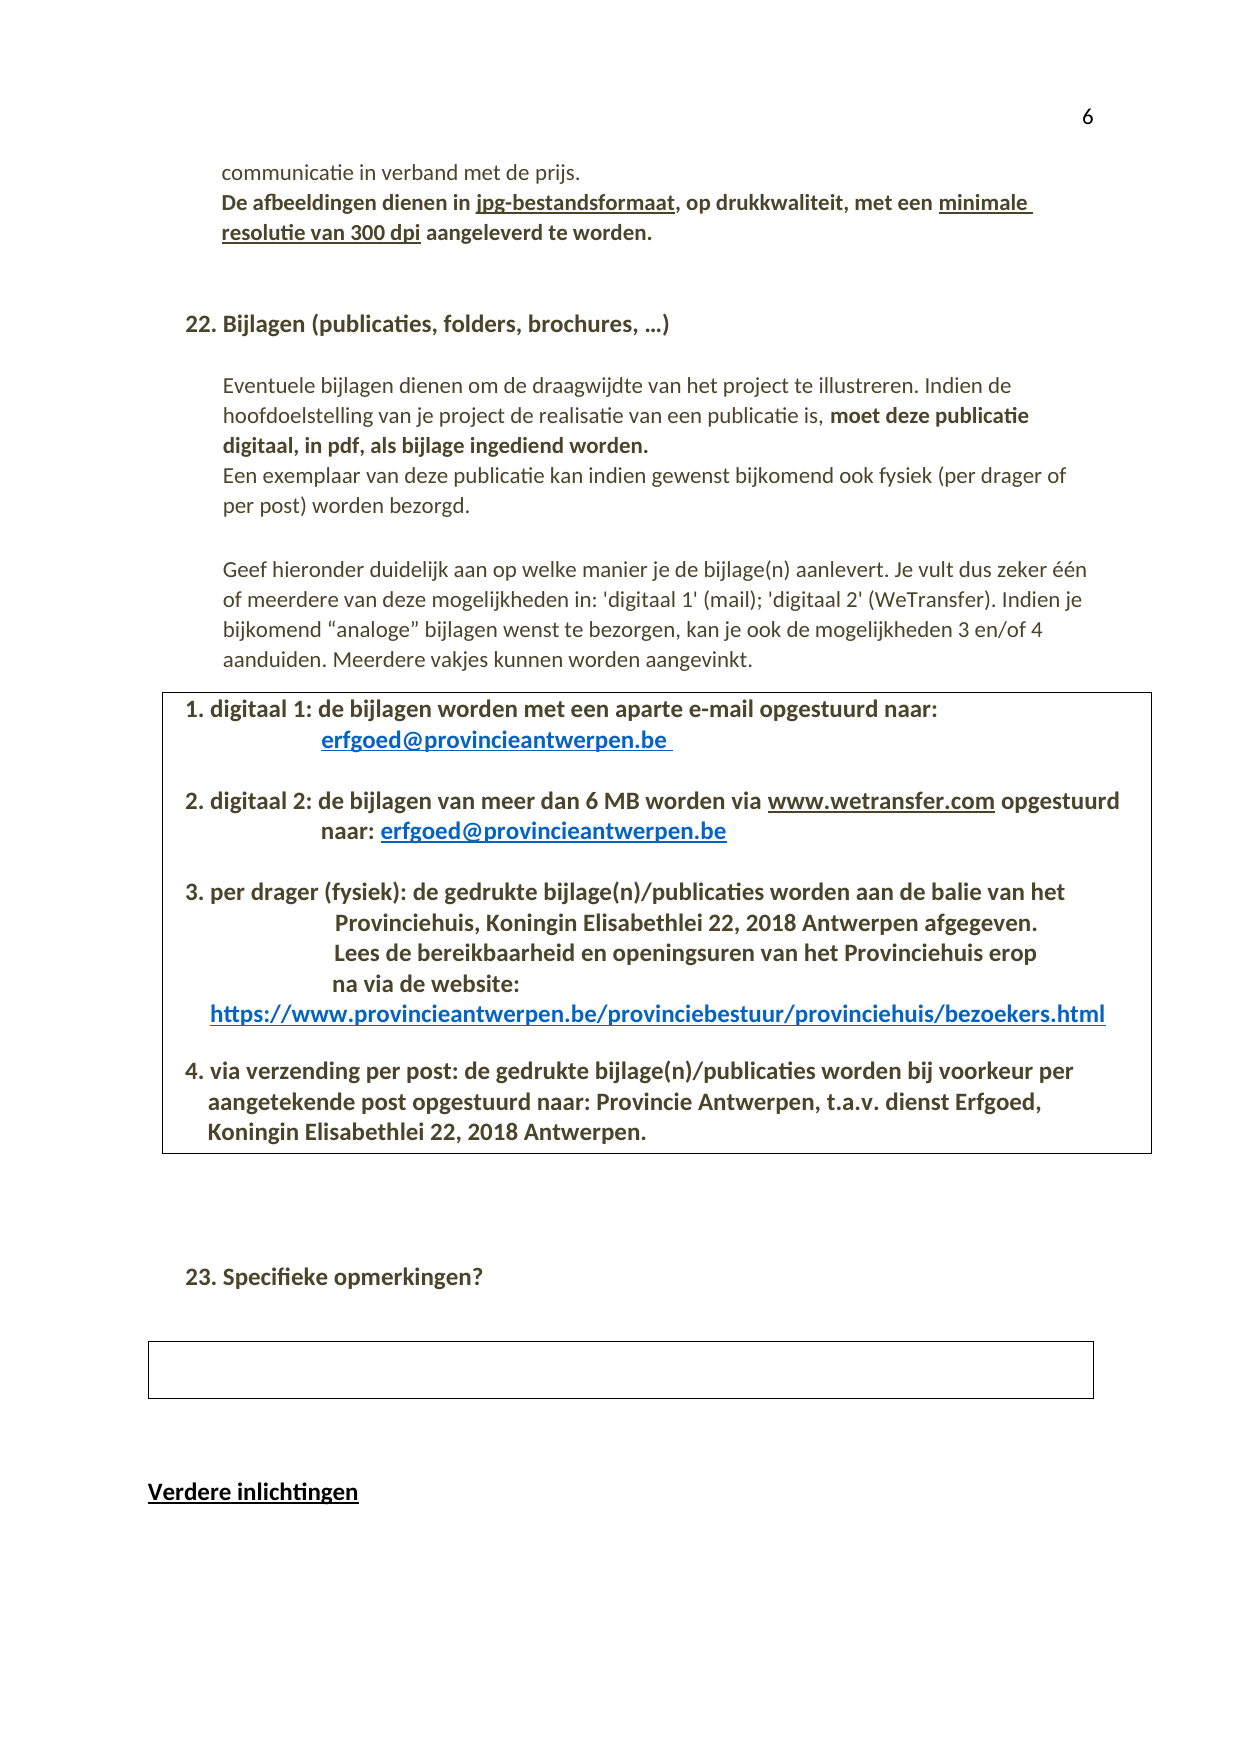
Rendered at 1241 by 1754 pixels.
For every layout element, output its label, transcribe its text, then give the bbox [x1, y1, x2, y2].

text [221, 158, 1092, 277]
list Geef hieronder duidelijk aan op welke manier je de bijlage(n) aanlevert. Je vult dus zeker één of meerdere van deze mogelijkheden in: 'digitaal 1' (mail); 'digitaal 2' (WeTransfer). Indien je bijkomend “analoge” bijlagen wenst te bezorgen, kan je ook de mogelijkheden 3 en/of 4 aanduiden. Meerdere vakjes kunnen worden aangevinkt. [223, 555, 1092, 673]
list Een exemplaar van deze publicatie kan indien gewenst bijkomend ook fysiek (per drager of per post) worden bezorgd. [223, 461, 1092, 520]
list Eventuele bijlagen dienen om de draagwijdte van het project te illustreren. Indien de hoofdoelstelling van je project de realisatie van een publicatie is, moet deze publicatie digitaal, in pdf, als bijlage ingediend worden. [223, 371, 1092, 459]
text Verdere inlichtingen [148, 1446, 1092, 1507]
table_header [149, 1342, 1093, 1398]
list Bijlagen (publicaties, folders, brochures, …) [185, 308, 1092, 369]
list Specifieke opmerkingen? [185, 1261, 1092, 1322]
table_header 1. digitaal 1: de bijlagen worden met een aparte e-mail opgestuurd naar: erfgoed@provincieantwerpen.be 2. digitaal 2: de bijlagen van meer dan 6 MB worden via www.wetransfer.com opgestuurd naar: erfgoed@provincieantwerpen.be 3. per drager (fysiek): de gedrukte bijlage(n)/publicaties worden aan de balie van het Provinciehuis, Koningin Elisabethlei 22, 2018 Antwerpen afgegeven. Lees de bereikbaarheid en openingsuren van het Provinciehuis erop na via de website: https://www.provincieantwerpen.be/provinciebestuur/provinciehuis/bezoekers.html 4. via verzending per post: de gedrukte bijlage(n)/publicaties worden bij voorkeur per aangetekende post opgestuurd naar: Provincie Antwerpen, t.a.v. dienst Erfgoed, Koningin Elisabethlei 22, 2018 Antwerpen. [163, 693, 1151, 1153]
